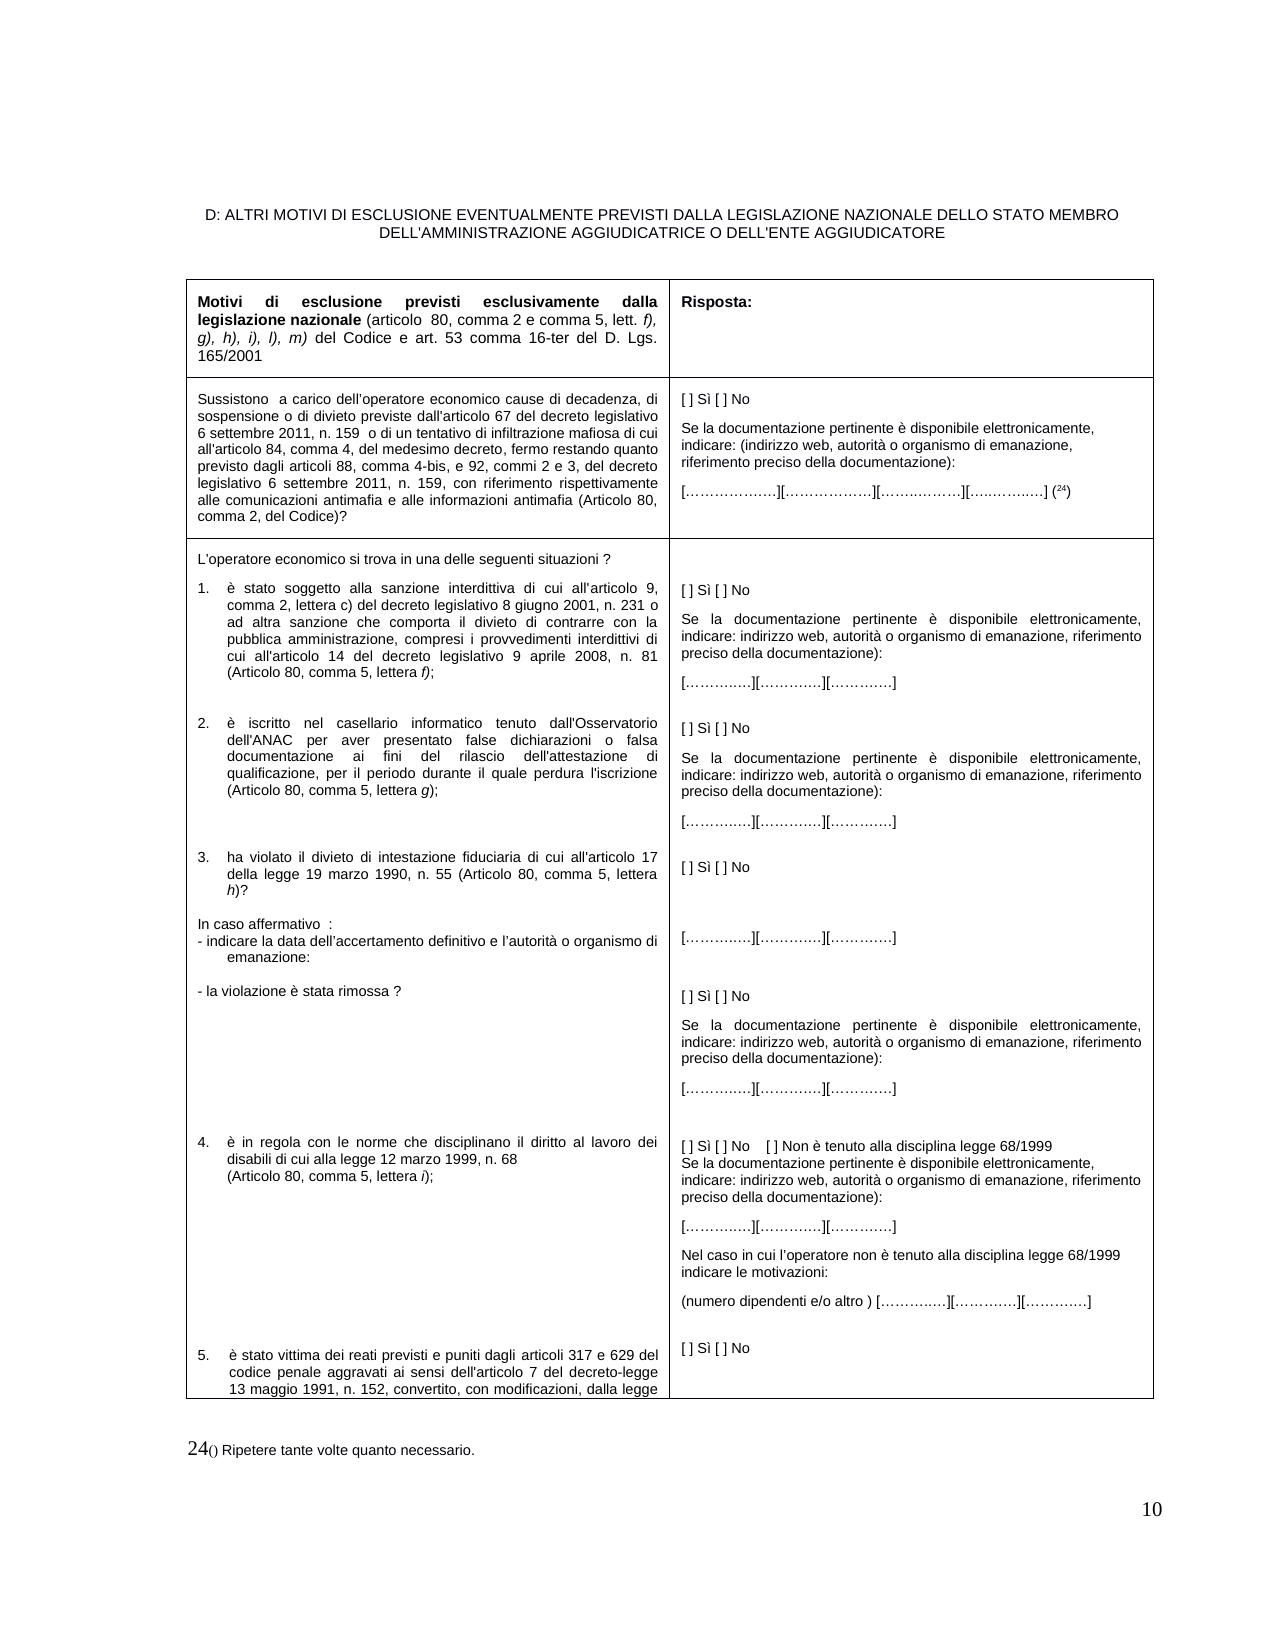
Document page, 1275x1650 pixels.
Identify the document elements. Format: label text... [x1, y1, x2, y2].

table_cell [187, 539, 669, 1398]
table_cell [ ] Sì [ ] No Se la documentazione pertinente è disponibile elettronicamente, indicare: (indirizzo web, autorità o organismo di emanazione, riferimento preciso della documentazione): […………….…][………………][……..………][…..……..…] () [670, 378, 1153, 537]
table_header Risposta: [670, 280, 1153, 377]
table_header Motivi di esclusione previsti esclusivamente dalla legislazione nazionale (articolo 80, comma 2 e comma 5, lett. f), g), h), i), l), m) del Codice e art. 53 comma 16-ter del D. Lgs. 165/2001 [187, 280, 669, 377]
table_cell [670, 539, 1153, 1398]
table_cell Sussistono a carico dell’operatore economico cause di decadenza, di sospensione o di divieto previste dall'articolo 67 del decreto legislativo 6 settembre 2011, n. 159 o di un tentativo di infiltrazione mafiosa di cui all'articolo 84, comma 4, del medesimo decreto, fermo restando quanto previsto dagli articoli 88, comma 4-bis, e 92, commi 2 e 3, del decreto legislativo 6 settembre 2011, n. 159, con riferimento rispettivamente alle comunicazioni antimafia e alle informazioni antimafia (Articolo 80, comma 2, del Codice)? [187, 378, 669, 537]
text D: ALTRI MOTIVI DI ESCLUSIONE EVENTUALMENTE PREVISTI DALLA LEGISLAZIONE NAZIONALE DELLO STATO MEMBRO DELL'AMMINISTRAZIONE AGGIUDICATRICE O DELL'ENTE AGGIUDICATORE [187, 206, 1137, 242]
